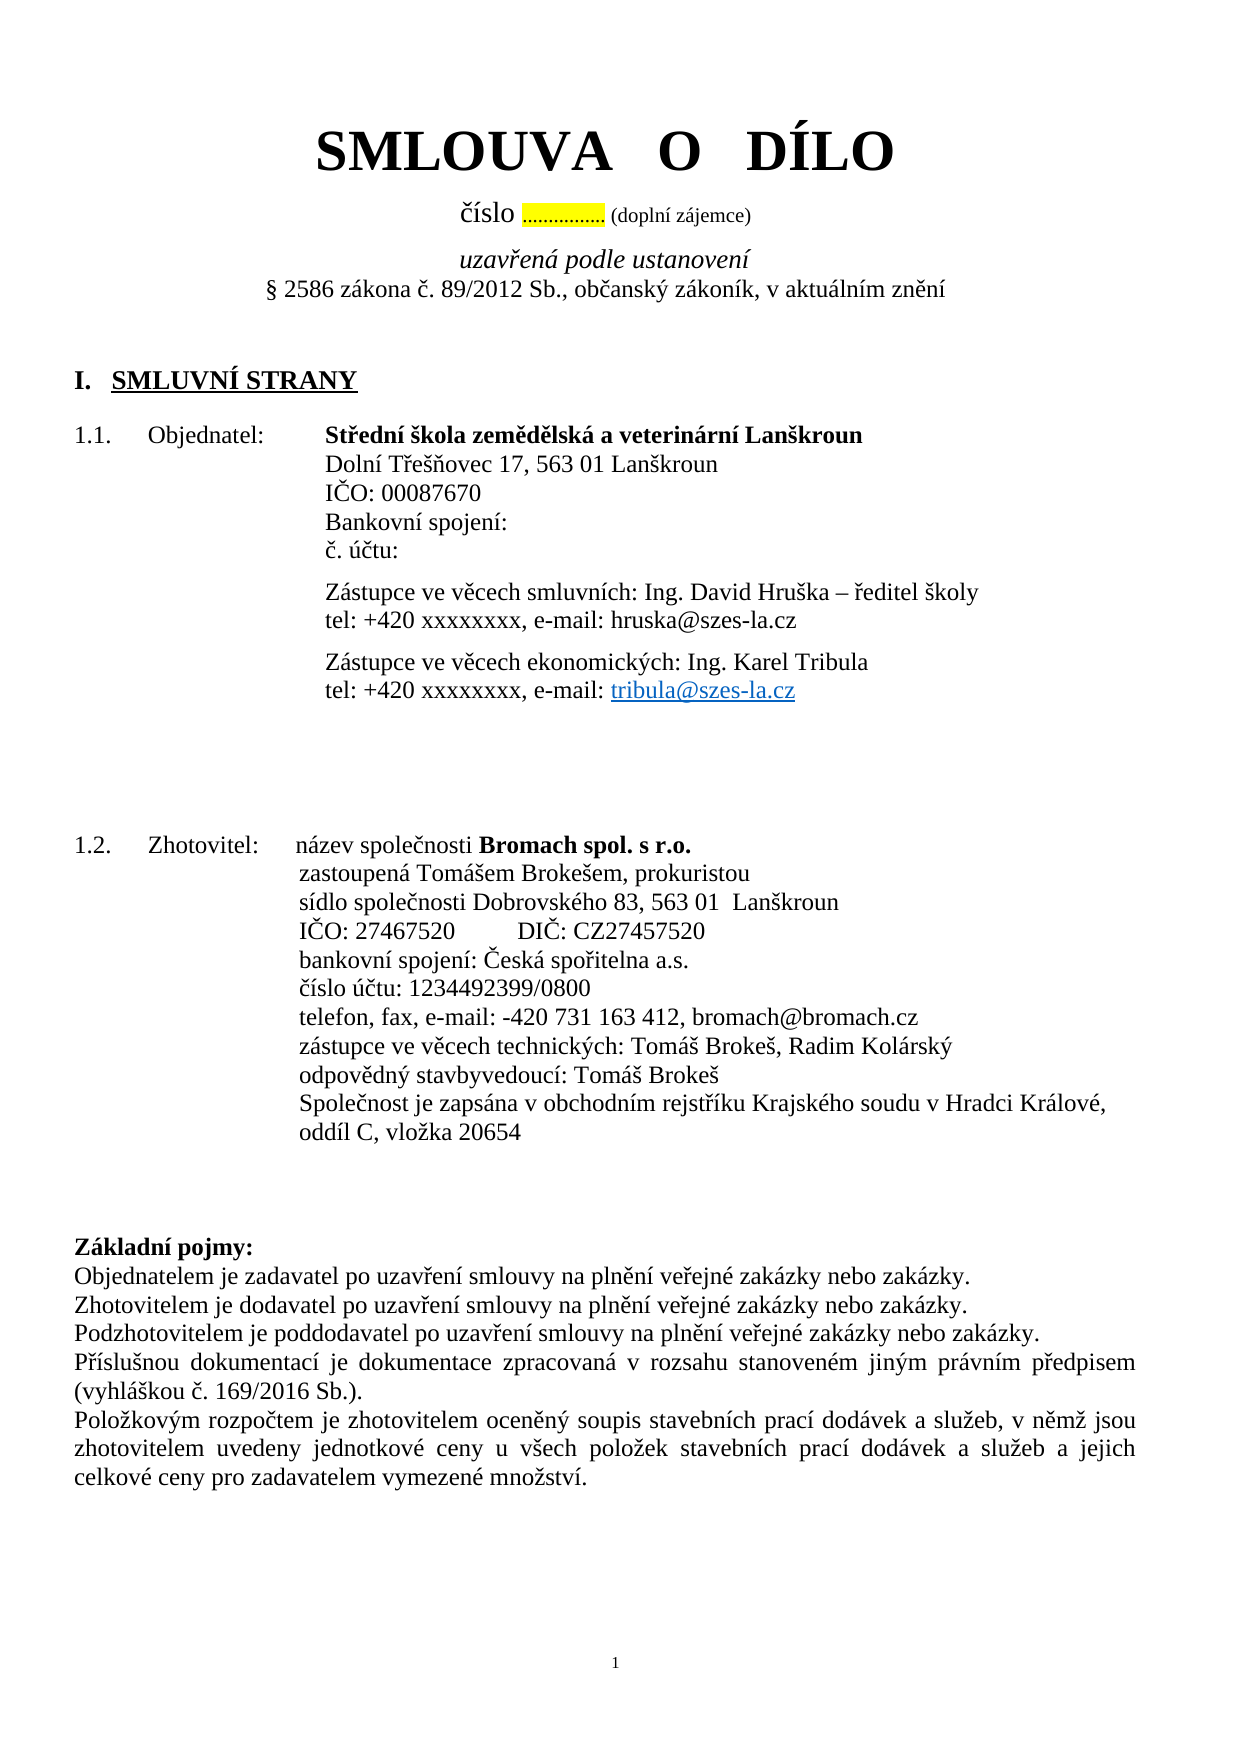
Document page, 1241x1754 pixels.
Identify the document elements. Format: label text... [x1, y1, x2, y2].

text IČO: 00087670 [74, 478, 1137, 507]
text sídlo společnosti Dobrovského 83, 563 01 Lanškroun [299, 887, 1137, 916]
text zástupce ve věcech technických: Tomáš Brokeš, Radim Kolárský [299, 1031, 1137, 1060]
text Zástupce ve věcech smluvních: Ing. David Hruška – ředitel školy [74, 577, 1137, 605]
text Příslušnou dokumentací je dokumentace zpracovaná v rozsahu stanoveném jiným právním předpisem (vyhláškou č. 169/2016 Sb.). [74, 1347, 1137, 1405]
text Zhotovitelem je dodavatel po uzavření smlouvy na plnění veřejné zakázky nebo zakázky. [74, 1290, 1137, 1318]
title SMLOUVA O DÍLO [74, 116, 1137, 183]
text tel: +420 xxxxxxxx, e-mail: hruska@szes-la.cz [74, 605, 1137, 634]
text Základní pojmy: [74, 1232, 1137, 1261]
text Podzhotovitelem je poddodavatel po uzavření smlouvy na plnění veřejné zakázky nebo zakázky. [74, 1318, 1137, 1347]
text odpovědný stavbyvedoucí: Tomáš Brokeš [299, 1060, 1137, 1088]
text telefon, fax, e-mail: -420 731 163 412, bromach@bromach.cz [299, 1002, 1137, 1031]
text 1.1. Objednatel: Střední škola zemědělská a veterinární Lanškroun [74, 420, 1137, 449]
text č. účtu: [74, 535, 1137, 564]
text Bankovní spojení: [74, 507, 1137, 535]
text Dolní Třešňovec 17, 563 01 Lanškroun [74, 449, 1137, 478]
text Společnost je zapsána v obchodním rejstříku Krajského soudu v Hradci Králové, oddíl C, vložka 20654 [299, 1088, 1137, 1146]
text Objednatelem je zadavatel po uzavření smlouvy na plnění veřejné zakázky nebo zakázky. [74, 1261, 1137, 1290]
text zastoupená Tomášem Brokešem, prokuristou [299, 858, 1137, 887]
text tel: +420 xxxxxxxx, e-mail: tribula@szes-la.cz [74, 675, 1137, 704]
text Zástupce ve věcech ekonomických: Ing. Karel Tribula [74, 647, 1137, 675]
subtitle SMLUVNÍ STRANY [74, 364, 1137, 395]
text bankovní spojení: Česká spořitelna a.s. [299, 945, 1137, 973]
text uzavřená podle ustanovení [74, 243, 1137, 274]
text IČO: 27467520 DIČ: CZ27457520 [299, 916, 1137, 945]
title číslo ................ (doplní zájemce) [74, 196, 1137, 229]
text § 2586 zákona č. 89/2012 Sb., občanský zákoník, v aktuálním znění [74, 274, 1137, 303]
text 1.2. Zhotovitel: název společnosti Bromach spol. s r.o. [74, 830, 1137, 858]
text číslo účtu: 1234492399/0800 [299, 973, 1137, 1002]
text Položkovým rozpočtem je zhotovitelem oceněný soupis stavebních prací dodávek a služeb, v němž jsou zhotovitelem uvedeny jednotkové ceny u všech položek stavebních prací dodávek a služeb a jejich celkové ceny pro zadavatelem vymezené množství. [74, 1405, 1137, 1491]
